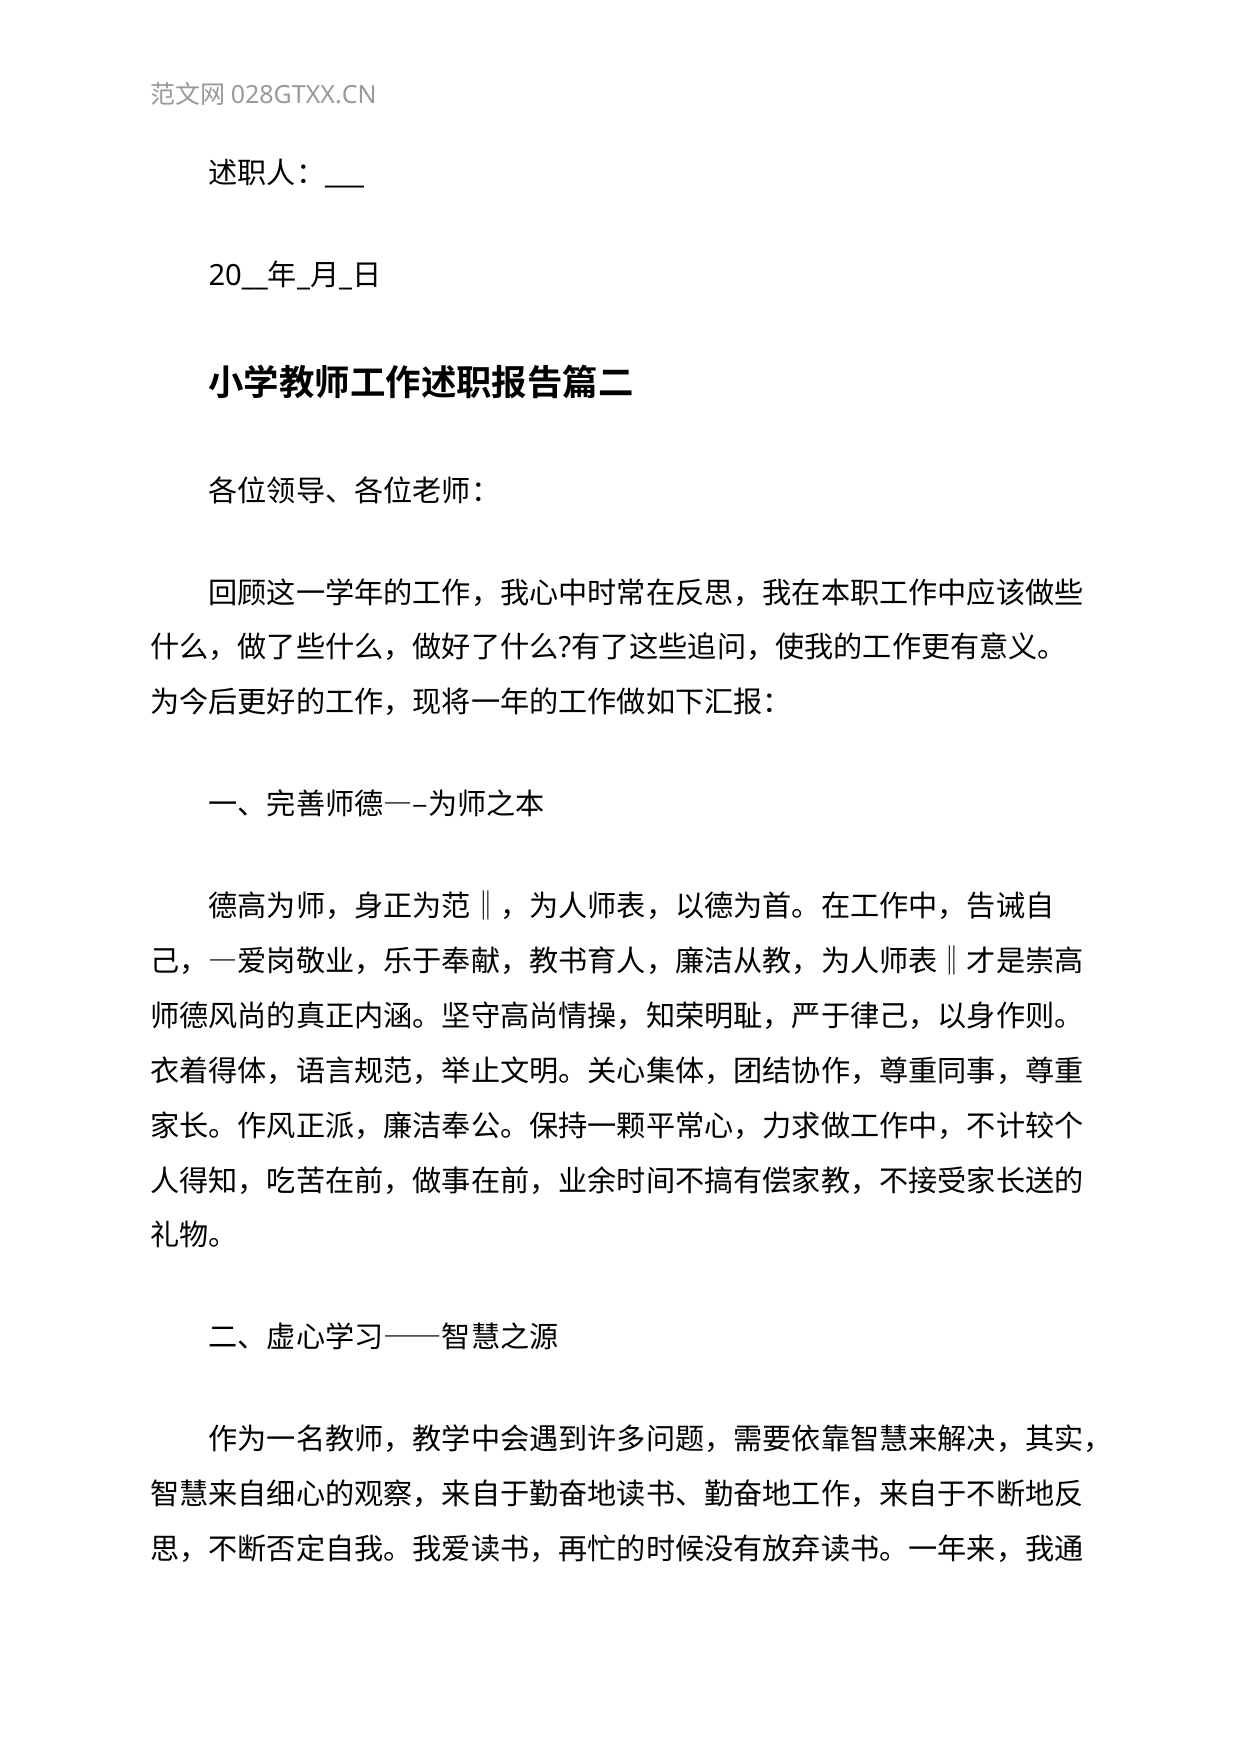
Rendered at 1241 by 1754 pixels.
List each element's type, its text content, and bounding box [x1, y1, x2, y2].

text 二、虚心学习——智慧之源 [150, 1314, 1090, 1356]
text 德高为师，身正为范‖，为人师表，以德为首。在工作中，告诫自己，―爱岗敬业，乐于奉献，教书育人，廉洁从教，为人师表‖才是崇高师德风尚的真正内涵。坚守高尚情操，知荣明耻，严于律己，以身作则。衣着得体，语言规范，举止文明。关心集体，团结协作，尊重同事，尊重家长。作风正派，廉洁奉公。保持一颗平常心，力求做工作中，不计较个人得知，吃苦在前，做事在前，业余时间不搞有偿家教，不接受家长送的礼物。 [150, 883, 1090, 1254]
text 小学教师工作述职报告篇二 [150, 354, 1090, 405]
text 述职人：___ [150, 150, 1090, 192]
text 一、完善师德—–为师之本 [150, 781, 1090, 823]
text 各位领导、各位老师： [150, 467, 1090, 510]
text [150, 1416, 1090, 1568]
text 20__年_月_日 [150, 252, 1090, 294]
text 回顾这一学年的工作，我心中时常在反思，我在本职工作中应该做些什么，做了些什么，做好了什么?有了这些追问，使我的工作更有意义。为今后更好的工作，现将一年的工作做如下汇报： [150, 569, 1090, 721]
